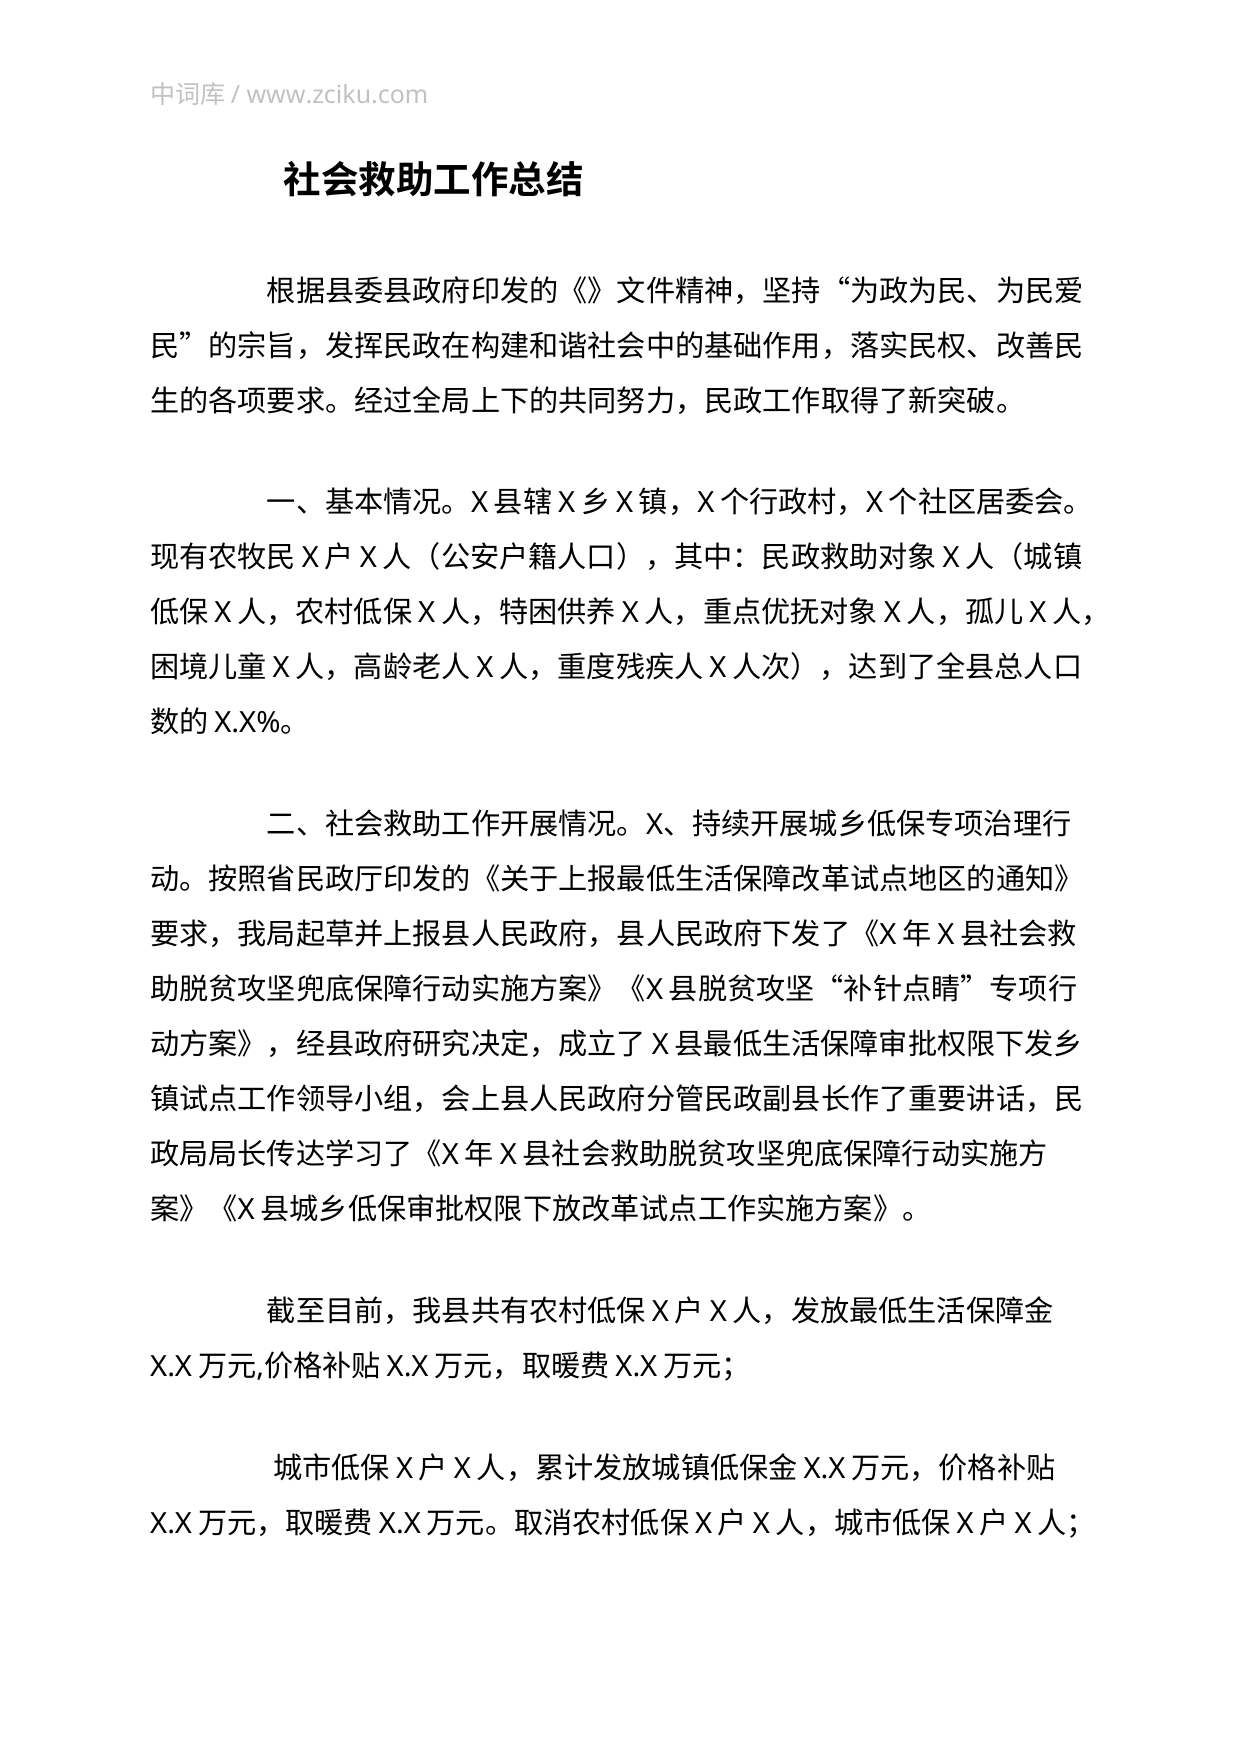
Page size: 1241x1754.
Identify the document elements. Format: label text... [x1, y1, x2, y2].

text 一、基本情况。X县辖X乡X镇，X个行政村，X个社区居委会。现有农牧民X户X人（公安户籍人口），其中：民政救助对象X人（城镇低保X人，农村低保X人，特困供养X人，重点优抚对象X人，孤儿X人，困境儿童X人，高龄老人X人，重度残疾人X人次），达到了全县总人口数的X.X%。 [150, 479, 1090, 741]
text 截至目前，我县共有农村低保X户X人，发放最低生活保障金X.X万元,价格补贴X.X万元，取暖费X.X万元； [150, 1288, 1090, 1385]
text 二、社会救助工作开展情况。X、持续开展城乡低保专项治理行动。按照省民政厅印发的《关于上报最低生活保障改革试点地区的通知》要求，我局起草并上报县人民政府，县人民政府下发了《X年X县社会救助脱贫攻坚兜底保障行动实施方案》《X县脱贫攻坚“补针点睛”专项行动方案》，经县政府研究决定，成立了X县最低生活保障审批权限下发乡镇试点工作领导小组，会上县人民政府分管民政副县长作了重要讲话，民政局局长传达学习了《X年X县社会救助脱贫攻坚兜底保障行动实施方案》《X县城乡低保审批权限下放改革试点工作实施方案》。 [150, 801, 1090, 1228]
text 城市低保X户X人，累计发放城镇低保金X.X万元，价格补贴X.X万元，取暖费X.X万元。取消农村低保X户X人，城市低保X户X人； [150, 1445, 1090, 1542]
text 根据县委县政府印发的《》文件精神，坚持“为政为民、为民爱民”的宗旨，发挥民政在构建和谐社会中的基础作用，落实民权、改善民生的各项要求。经过全局上下的共同努力，民政工作取得了新突破。 [150, 267, 1090, 419]
text 社会救助工作总结 [150, 150, 1090, 204]
